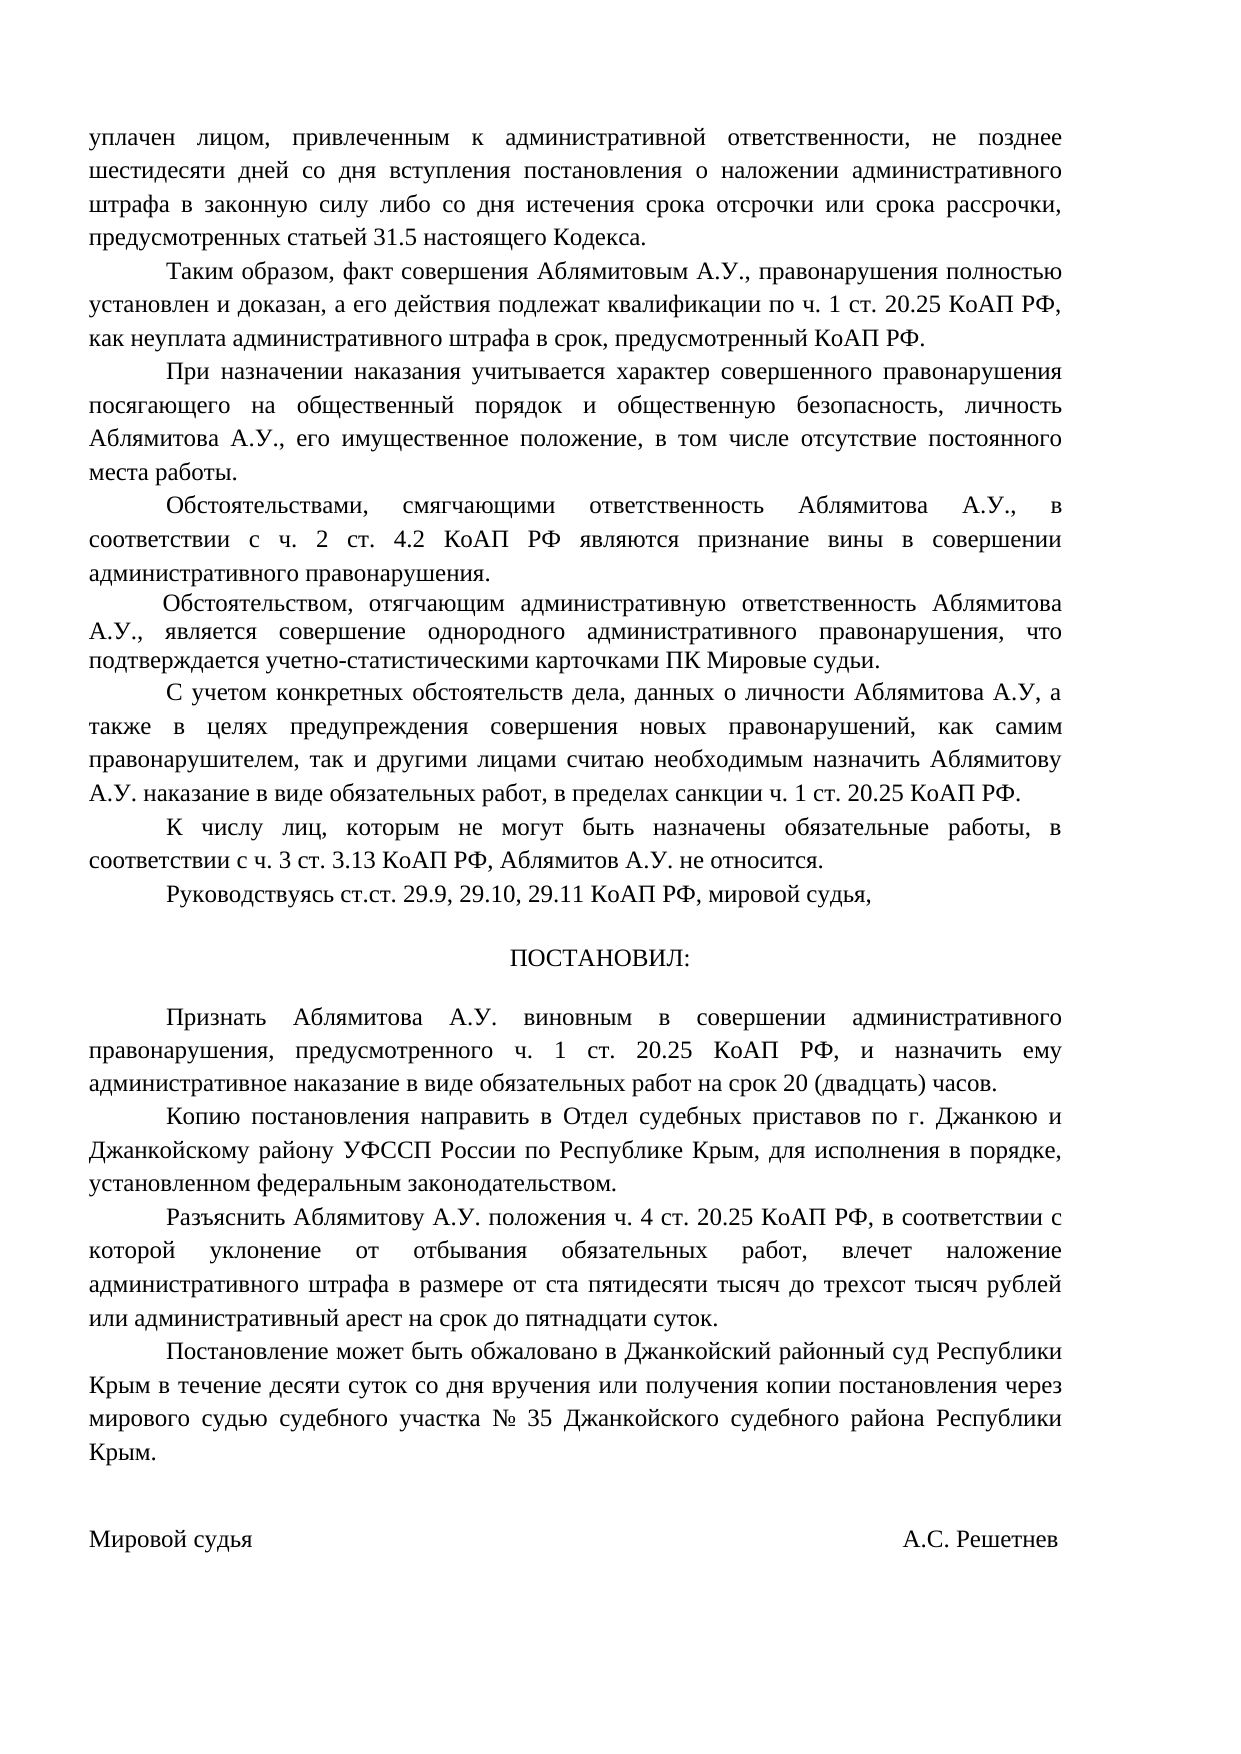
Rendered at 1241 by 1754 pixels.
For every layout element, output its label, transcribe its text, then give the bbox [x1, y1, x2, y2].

text Постановление может быть обжаловано в Джанкойский районный суд Республики Крым в течение десяти суток со дня вручения или получения копии постановления через мирового судью судебного участка № 35 Джанкойского судебного района Республики Крым. [89, 1333, 1063, 1467]
text При назначении наказания учитывается характер совершенного правонарушения посягающего на общественный порядок и общественную безопасность, личность Аблямитова А.У., его имущественное положение, в том числе отсутствие постоянного места работы. [89, 353, 1063, 487]
text Мировой судья А.С. Решетнев [89, 1524, 1063, 1553]
text Таким образом, факт совершения Аблямитовым А.У., правонарушения полностью установлен и доказан, а его действия подлежат квалификации по ч. 1 ст. 20.25 КоАП РФ, как неуплата административного штрафа в срок, предусмотренный КоАП РФ. [89, 252, 1063, 353]
text ПОСТАНОВИЛ: [509, 943, 1063, 973]
text Копию постановления направить в Отдел судебных приставов по г. Джанкою и Джанкойскому району УФССП России по Республике Крым, для исполнения в порядке, установленном федеральным законодательством. [89, 1098, 1063, 1199]
text К числу лиц, которым не могут быть назначены обязательные работы, в соответствии с ч. 3 ст. 3.13 КоАП РФ, Аблямитов А.У. не относится. [89, 808, 1063, 875]
text Обстоятельствами, смягчающими ответственность Аблямитова А.У., в соответствии с ч. 2 ст. 4.2 КоАП РФ являются признание вины в совершении административного правонарушения. [89, 487, 1063, 588]
text Обстоятельством, отягчающим административную ответственность Аблямитова А.У., является совершение однородного административного правонарушения, что подтверждается учетно-статистическими карточками ПК Мировые судьи. [89, 588, 1063, 674]
text Руководствуясь ст.ст. 29.9, 29.10, 29.11 КоАП РФ, мировой судья, [89, 875, 1063, 909]
text С учетом конкретных обстоятельств дела, данных о личности Аблямитова А.У, а также в целях предупреждения совершения новых правонарушений, как самим правонарушителем, так и другими лицами считаю необходимым назначить Аблямитову А.У. наказание в виде обязательных работ, в пределах санкции ч. 1 ст. 20.25 КоАП РФ. [89, 674, 1063, 808]
text Признать Аблямитова А.У. виновным в совершении административного правонарушения, предусмотренного ч. 1 ст. 20.25 КоАП РФ, и назначить ему административное наказание в виде обязательных работ на срок 20 (двадцать) часов. [89, 999, 1063, 1098]
text Разъяснить Аблямитову А.У. положения ч. 4 ст. 20.25 КоАП РФ, в соответствии с которой уклонение от отбывания обязательных работ, влечет наложение административного штрафа в размере от ста пятидесяти тысяч до трехсот тысяч рублей или административный арест на срок до пятнадцати суток. [89, 1199, 1063, 1333]
